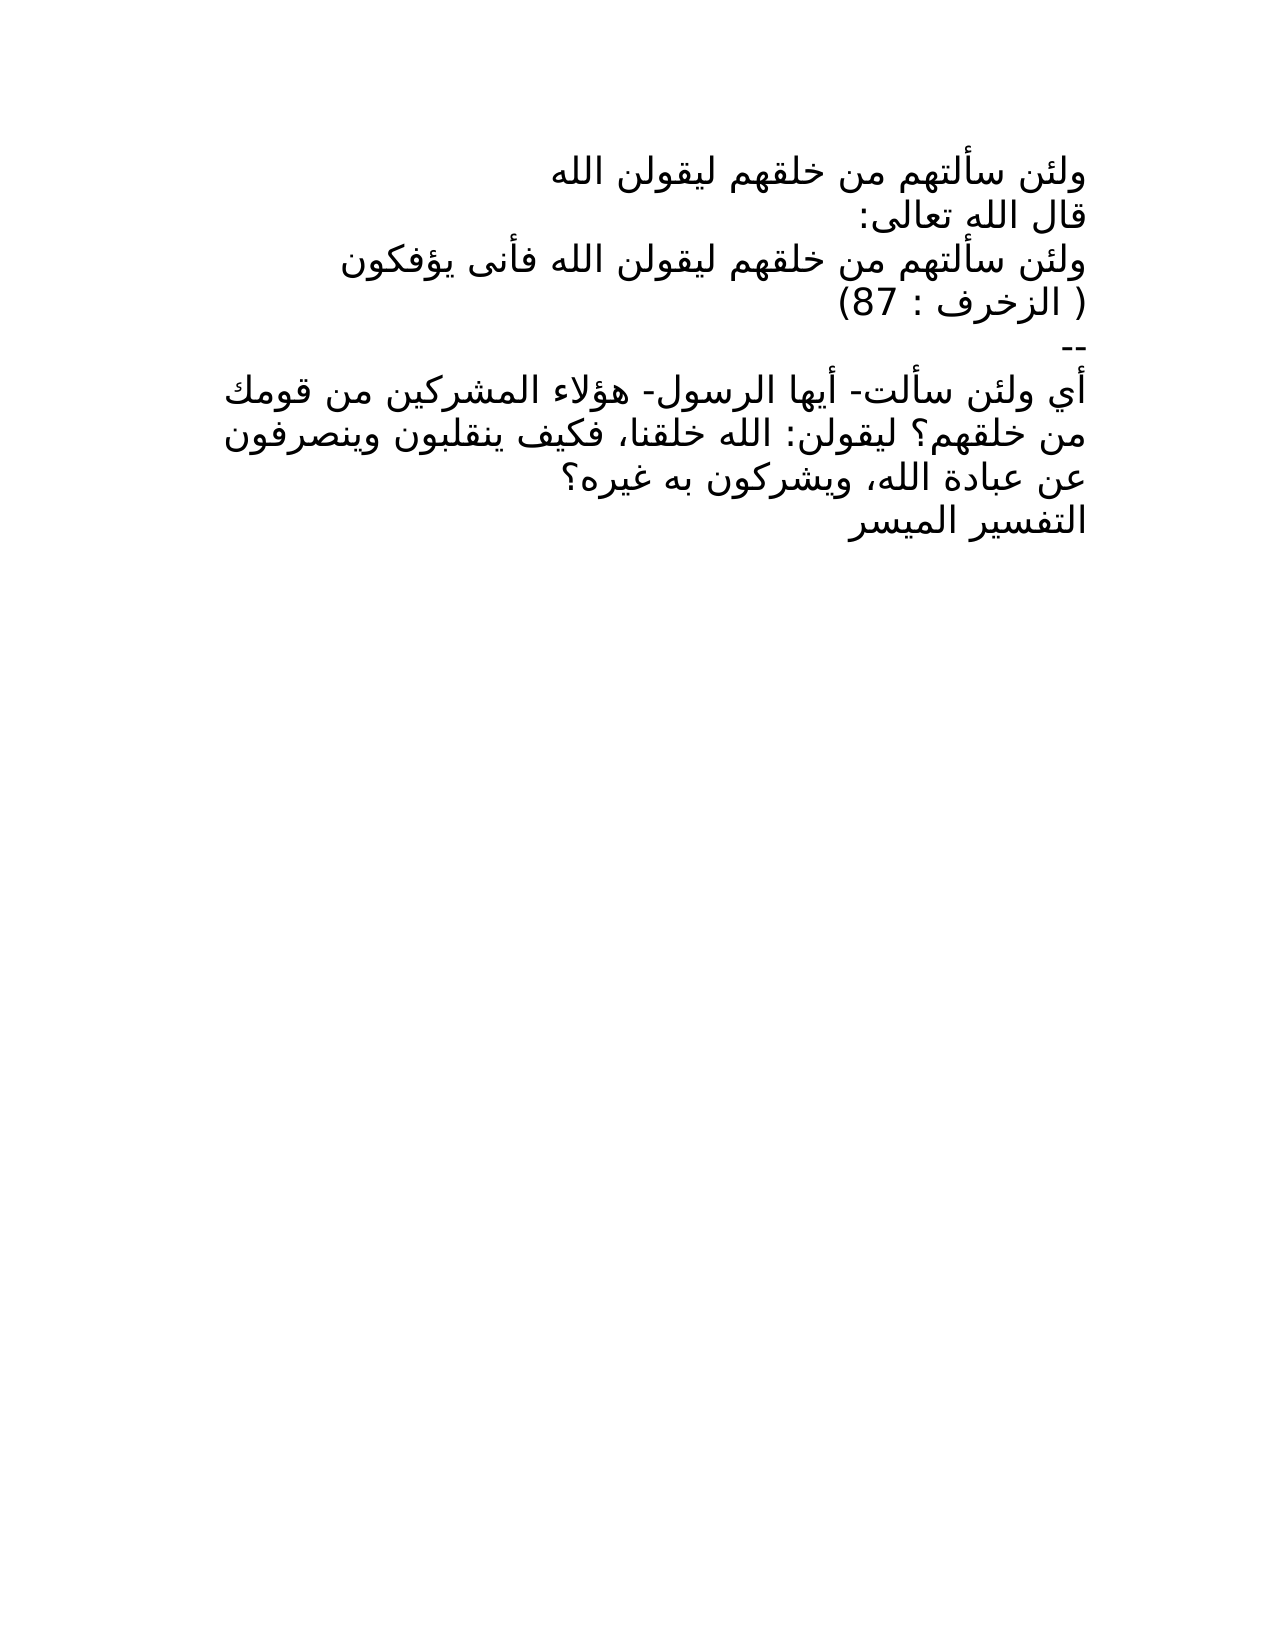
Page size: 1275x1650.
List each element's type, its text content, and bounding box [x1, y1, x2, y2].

text ولئن سألتهم من خلقهم ليقولن الله [187, 150, 1087, 194]
text التفسير الميسر [187, 499, 1087, 543]
text -- [187, 324, 1087, 368]
text قال الله تعالى: [187, 194, 1087, 237]
text أي ولئن سألت- أيها الرسول- هؤلاء المشركين من قومك من خلقهم؟ ليقولن: الله خلقنا، فكيف ينقلبون وينصرفون عن عبادة الله، ويشركون به غيره؟ [187, 368, 1087, 499]
text ولئن سألتهم من خلقهم ليقولن الله فأنى يؤفكون [187, 237, 1087, 281]
text ( الزخرف : 87) [187, 281, 1087, 324]
